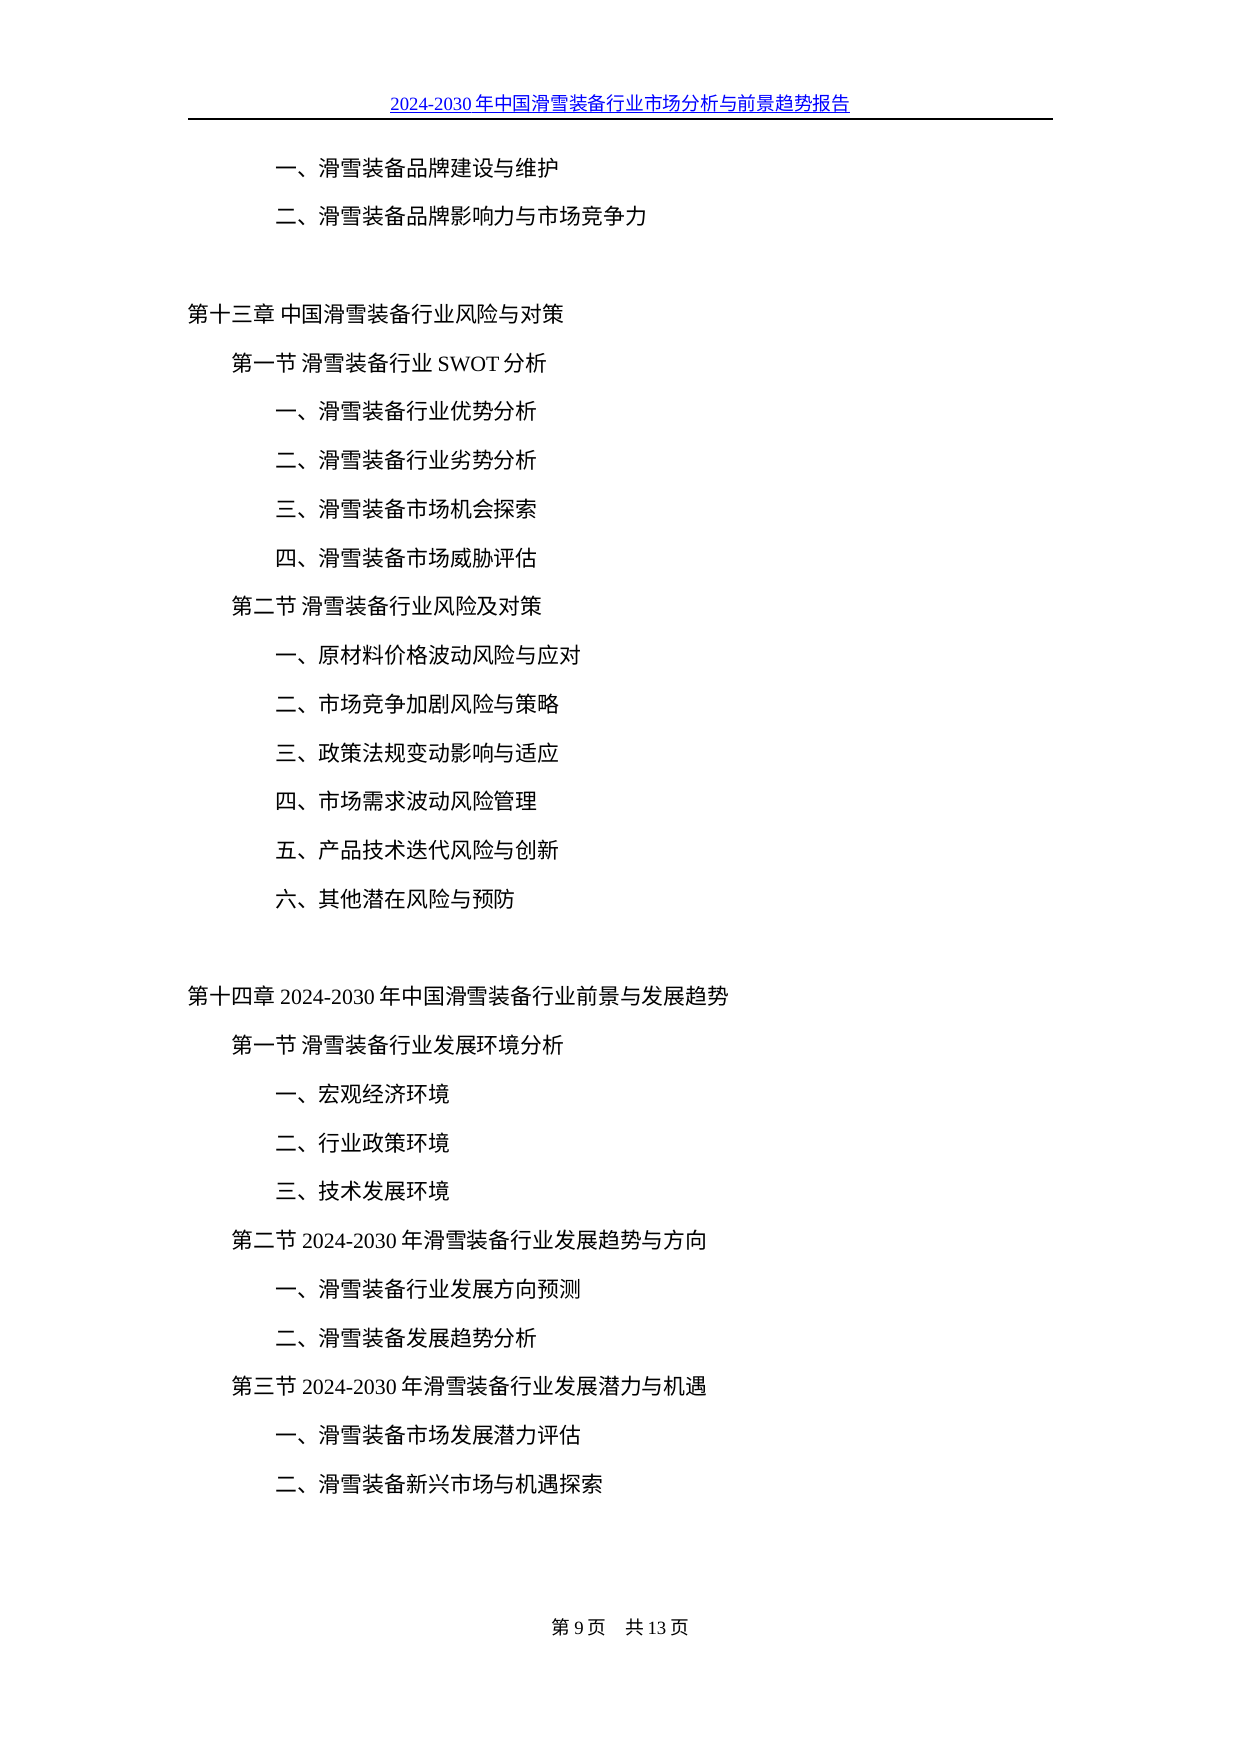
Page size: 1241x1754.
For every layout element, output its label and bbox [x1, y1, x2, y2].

text [187, 150, 1053, 1499]
